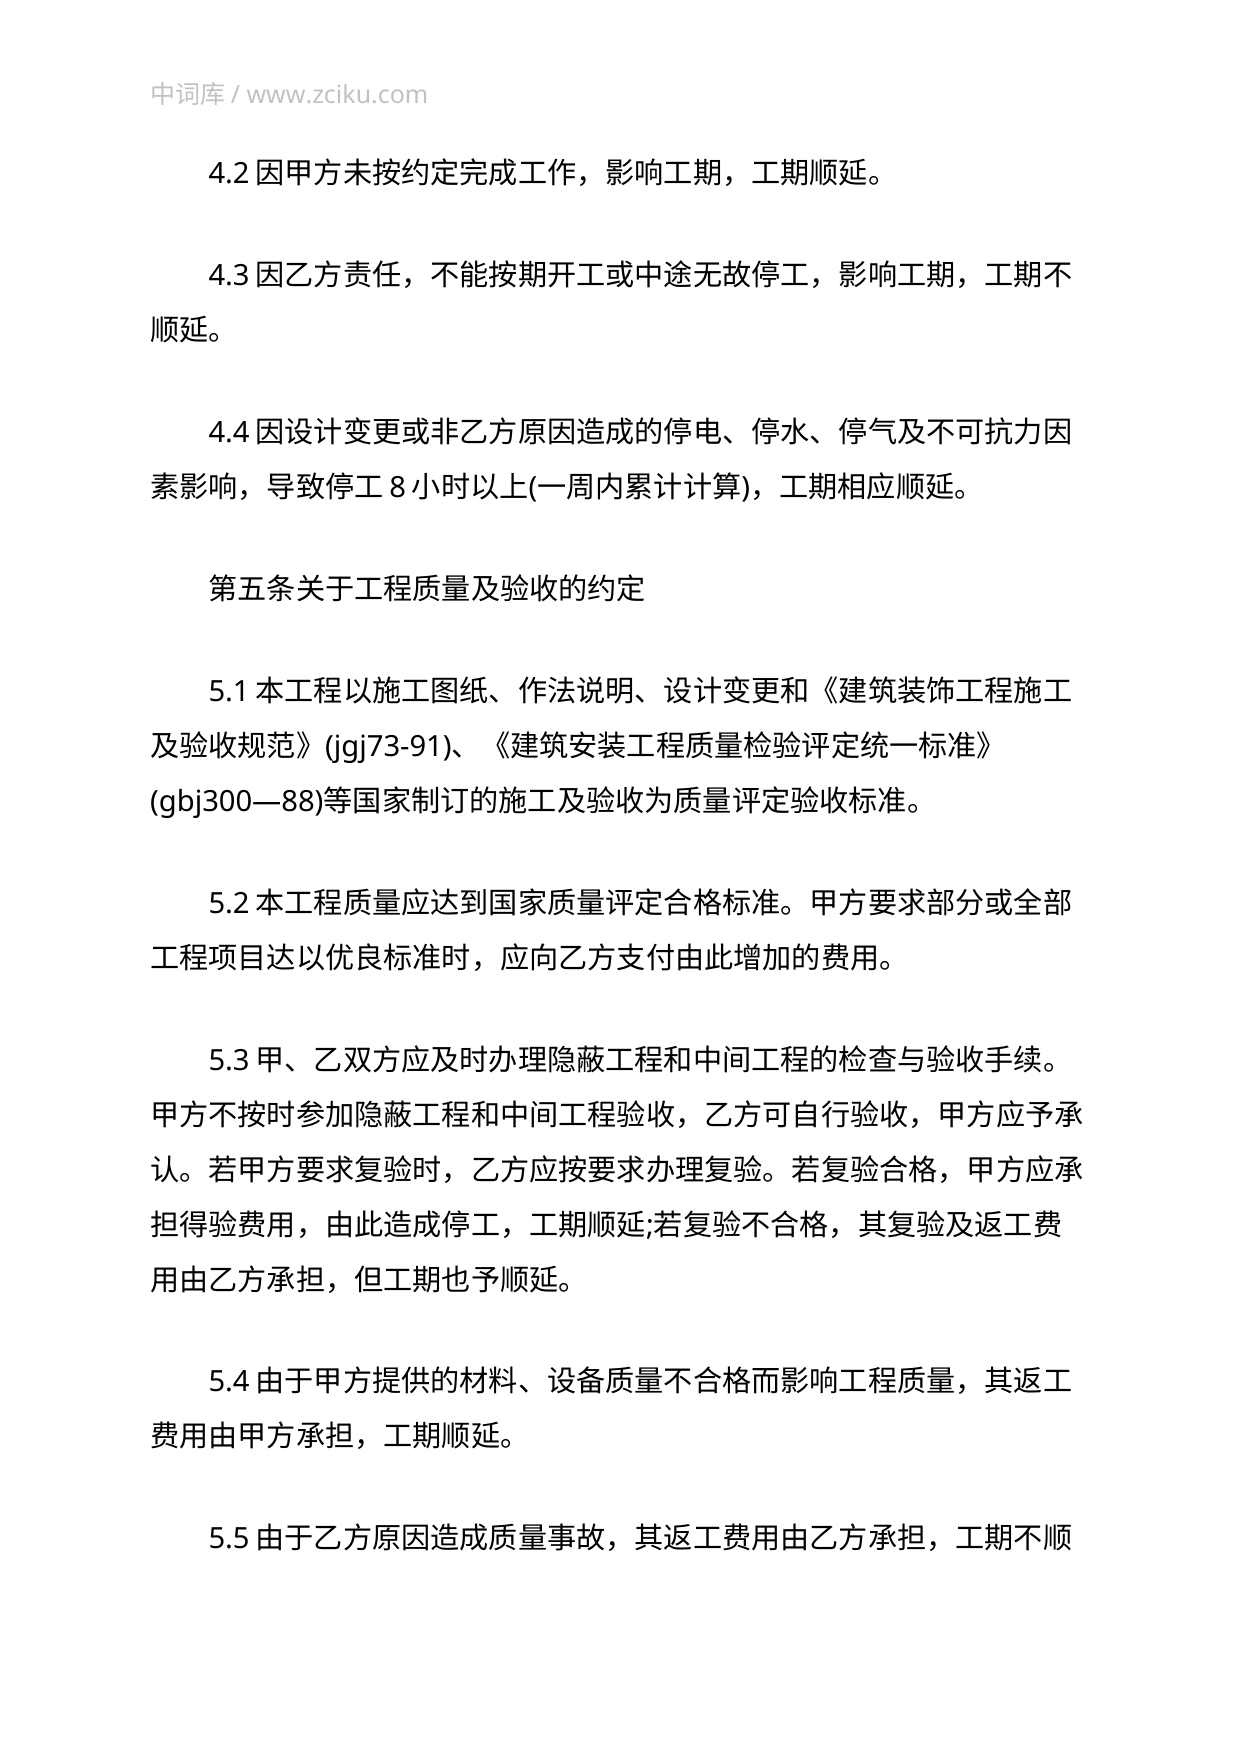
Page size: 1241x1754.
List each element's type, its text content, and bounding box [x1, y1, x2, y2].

text 4.3因乙方责任，不能按期开工或中途无故停工，影响工期，工期不顺延。 [150, 252, 1090, 349]
text 5.1本工程以施工图纸、作法说明、设计变更和《建筑装饰工程施工及验收规范》(jgj73-91)、《建筑安装工程质量检验评定统一标准》(gbj300—88)等国家制订的施工及验收为质量评定验收标准。 [150, 667, 1090, 820]
text 4.2因甲方未按约定完成工作，影响工期，工期顺延。 [150, 150, 1090, 192]
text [150, 1514, 1090, 1557]
text 5.2本工程质量应达到国家质量评定合格标准。甲方要求部分或全部工程项目达以优良标准时，应向乙方支付由此增加的费用。 [150, 879, 1090, 977]
text 5.4由于甲方提供的材料、设备质量不合格而影响工程质量，其返工费用由甲方承担，工期顺延。 [150, 1358, 1090, 1455]
text 第五条关于工程质量及验收的约定 [150, 566, 1090, 608]
text 4.4因设计变更或非乙方原因造成的停电、停水、停气及不可抗力因素影响，导致停工8小时以上(一周内累计计算)，工期相应顺延。 [150, 409, 1090, 506]
text 5.3甲、乙双方应及时办理隐蔽工程和中间工程的检查与验收手续。甲方不按时参加隐蔽工程和中间工程验收，乙方可自行验收，甲方应予承认。若甲方要求复验时，乙方应按要求办理复验。若复验合格，甲方应承担得验费用，由此造成停工，工期顺延;若复验不合格，其复验及返工费用由乙方承担，但工期也予顺延。 [150, 1036, 1090, 1298]
